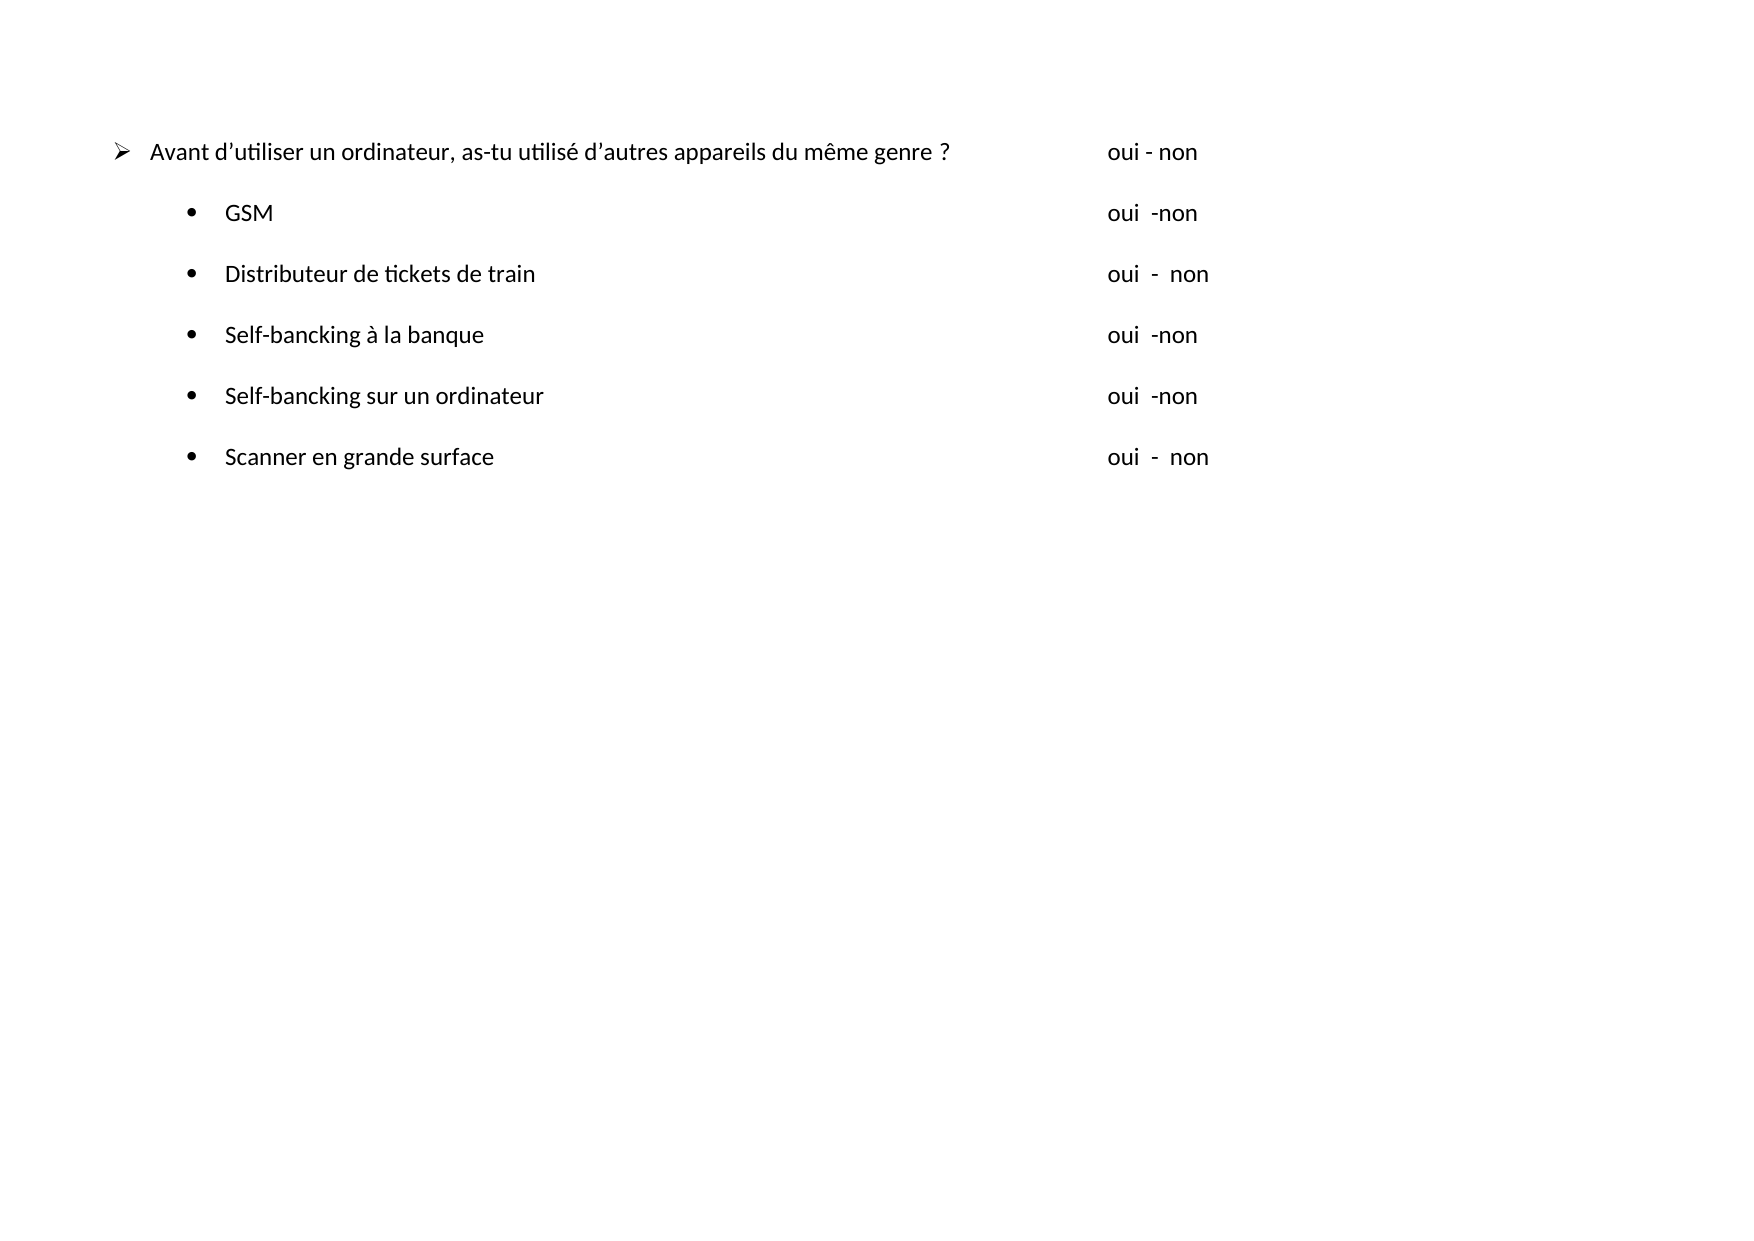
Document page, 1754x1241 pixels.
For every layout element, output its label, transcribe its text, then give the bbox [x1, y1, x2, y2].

list Self-bancking sur un ordinateur oui -non [187, 380, 1679, 411]
list Scanner en grande surface oui - non [187, 441, 1679, 472]
list GSM oui -non [187, 197, 1679, 228]
list Self-bancking à la banque oui -non [187, 319, 1679, 350]
list Avant d’utiliser un ordinateur, as-tu utilisé d’autres appareils du même genre ? oui - non [112, 136, 1679, 167]
list Distributeur de tickets de train oui - non [187, 258, 1679, 289]
